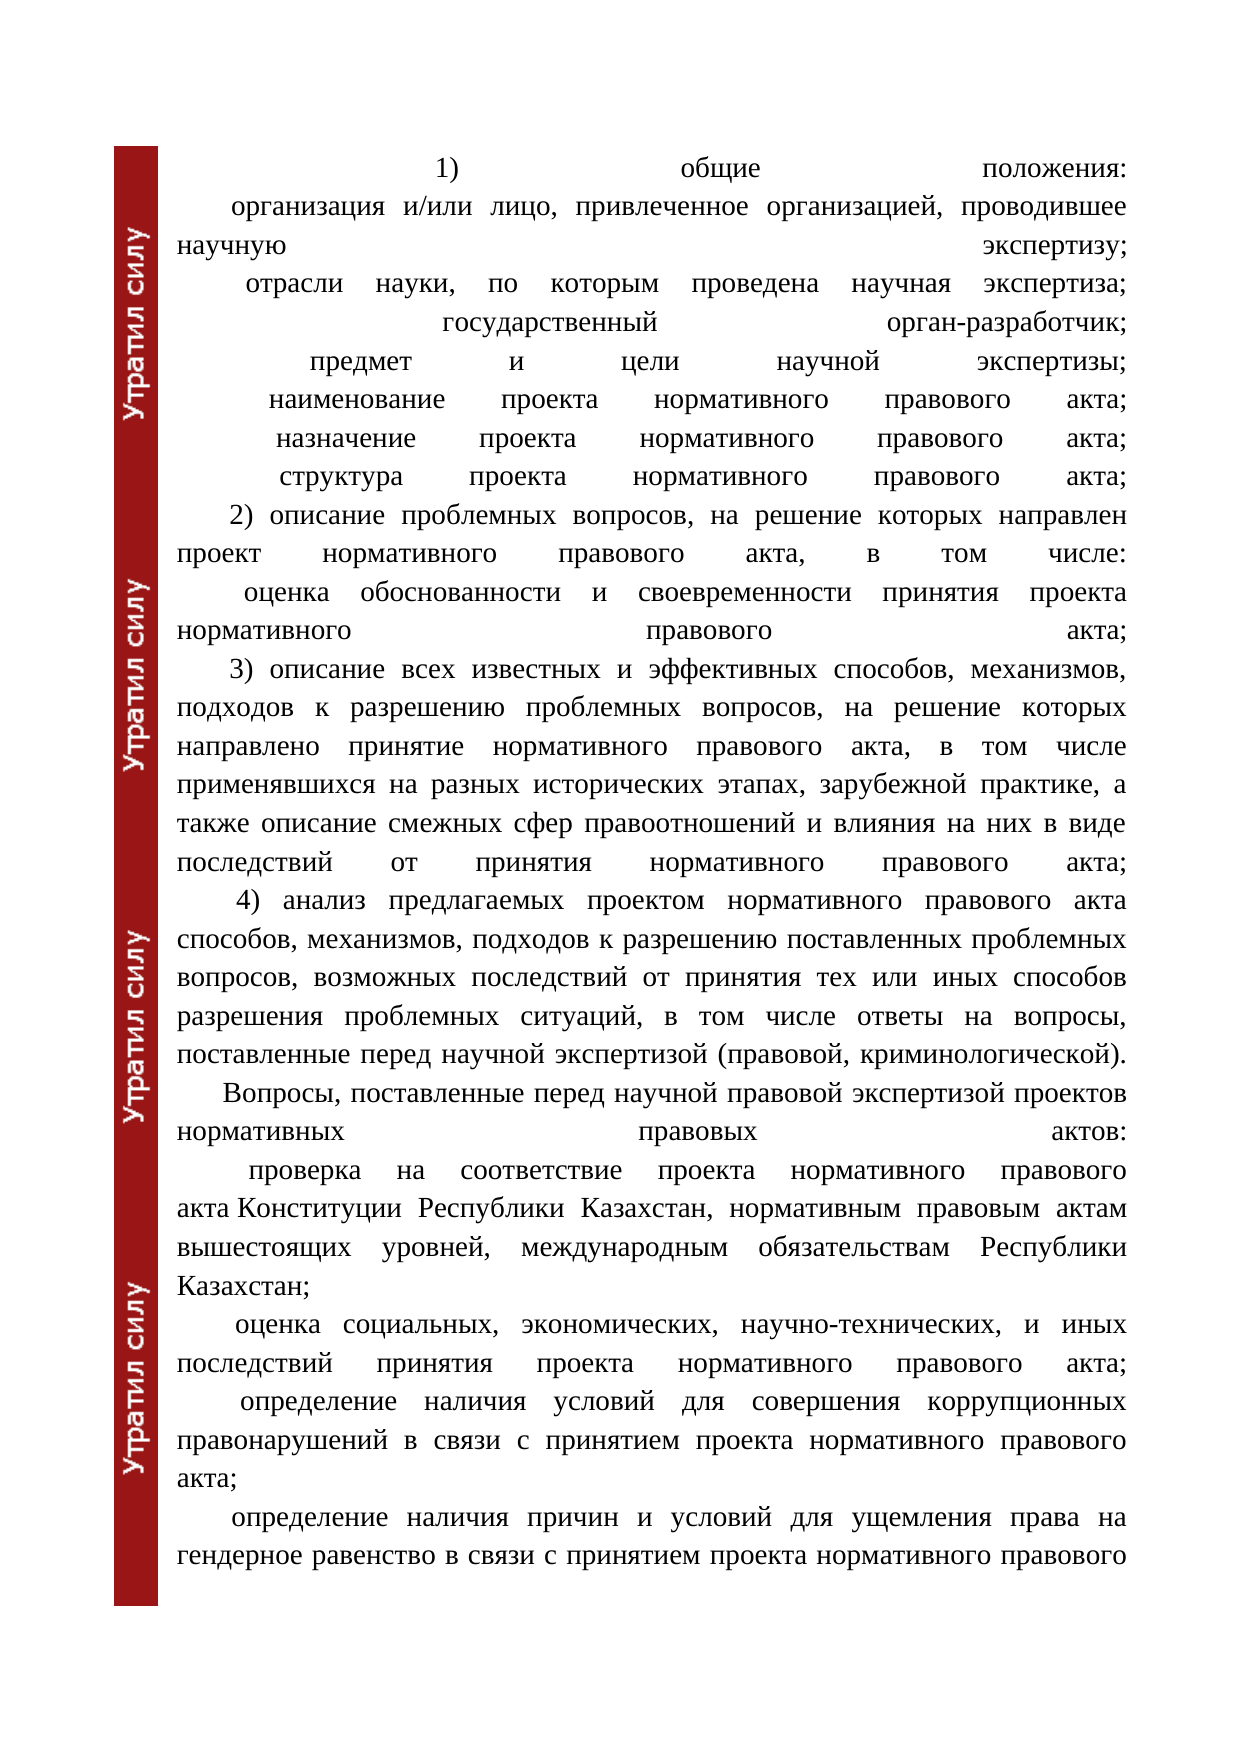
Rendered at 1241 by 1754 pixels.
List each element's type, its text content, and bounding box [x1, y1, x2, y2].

picture [114, 146, 158, 150]
picture [114, 1571, 158, 1606]
